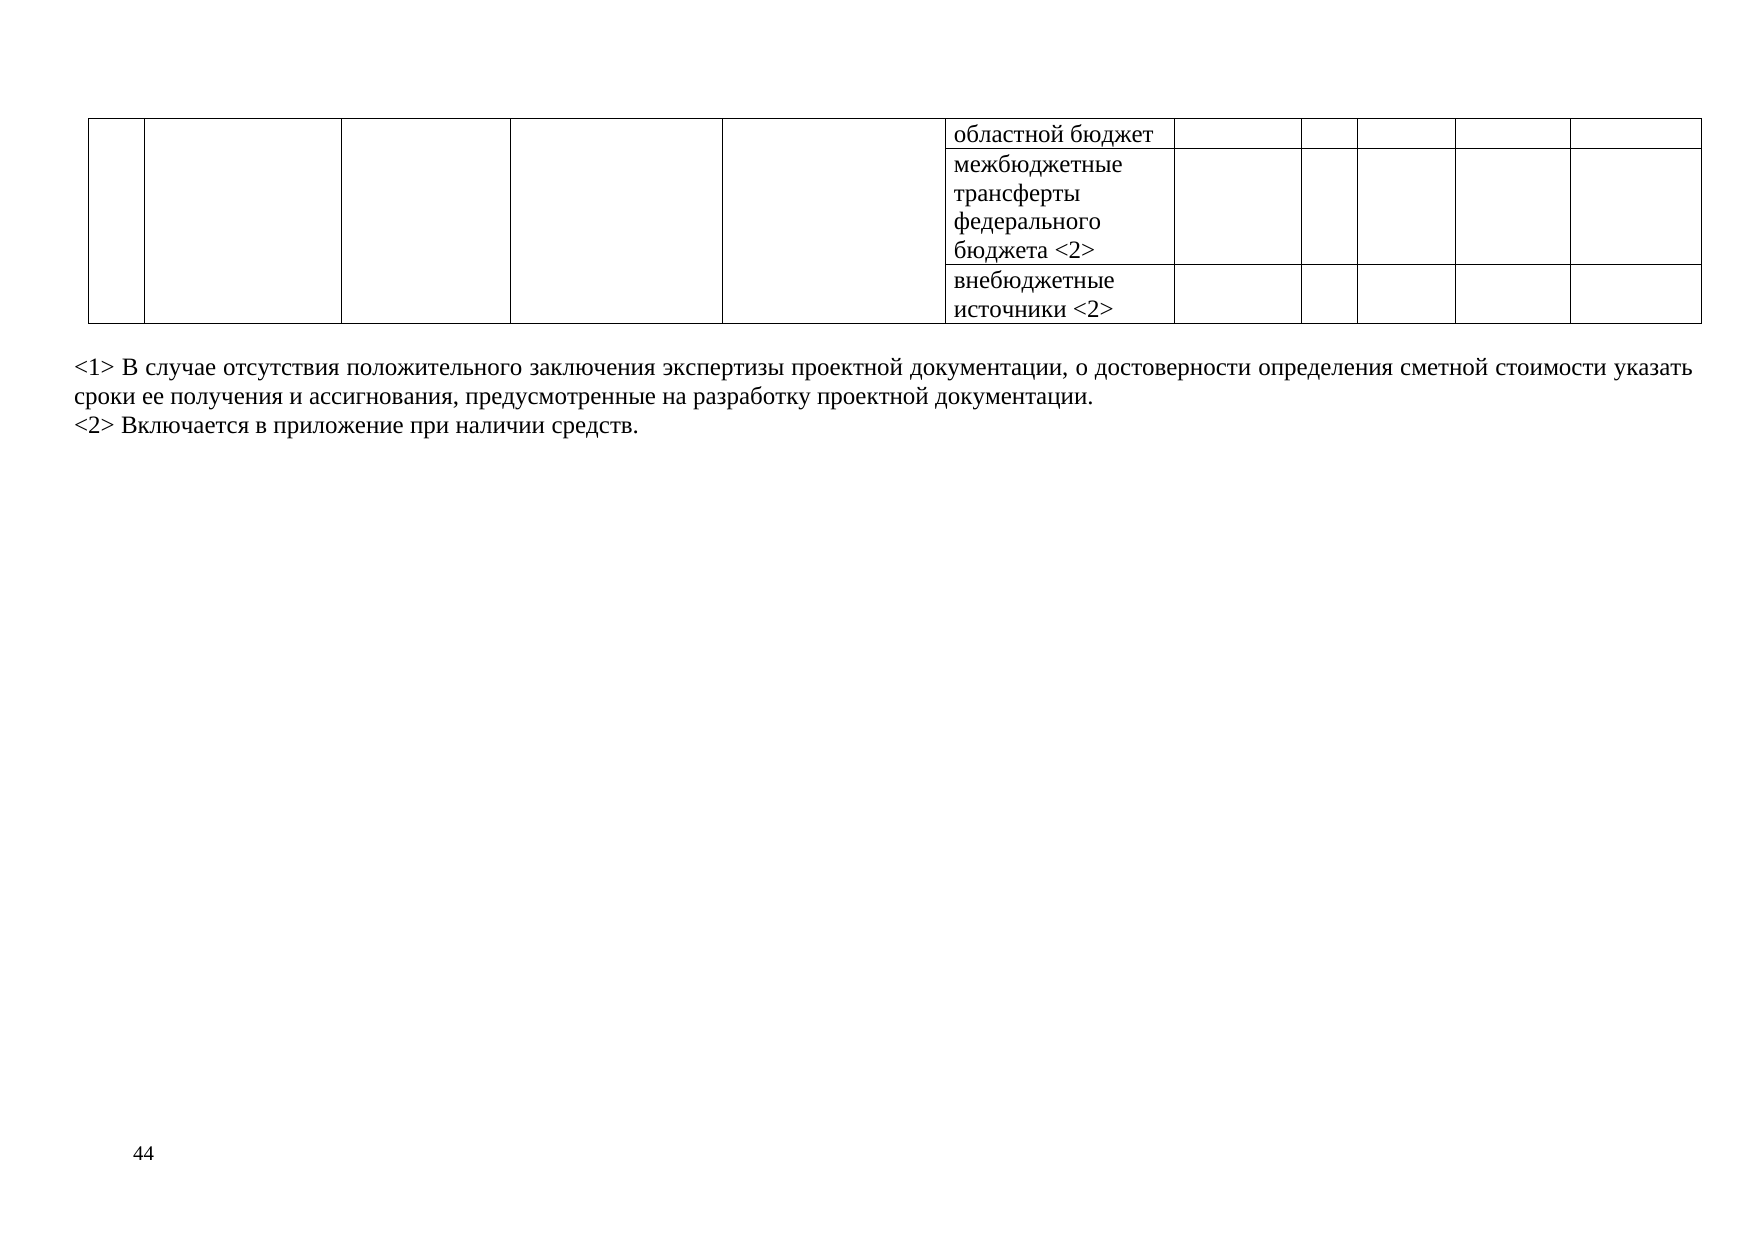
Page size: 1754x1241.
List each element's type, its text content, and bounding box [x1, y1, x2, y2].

table_cell внебюджетные источники <2> [946, 265, 1174, 322]
table_cell [1358, 119, 1455, 148]
table_cell [1175, 265, 1301, 322]
table_cell [1571, 119, 1701, 148]
table_cell [1456, 119, 1570, 148]
table_cell [1571, 265, 1701, 322]
table_cell [1358, 265, 1455, 322]
table_cell областной бюджет [946, 119, 1174, 148]
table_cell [946, 149, 1174, 264]
table_cell [1175, 149, 1301, 264]
table_cell [1456, 149, 1570, 264]
table_cell [1302, 119, 1357, 148]
table_cell [1302, 149, 1357, 264]
table_cell [1175, 119, 1301, 148]
table_cell [1358, 149, 1455, 264]
table_cell [1456, 265, 1570, 322]
table_cell [1302, 265, 1357, 322]
text <2> Включается в приложение при наличии средств. [74, 410, 1695, 438]
table_cell [1571, 149, 1701, 264]
text <1> В случае отсутствия положительного заключения экспертизы проектной документации, о достоверности определения сметной стоимости указать сроки ее получения и ассигнования, предусмотренные на разработку проектной документации. [74, 352, 1695, 410]
